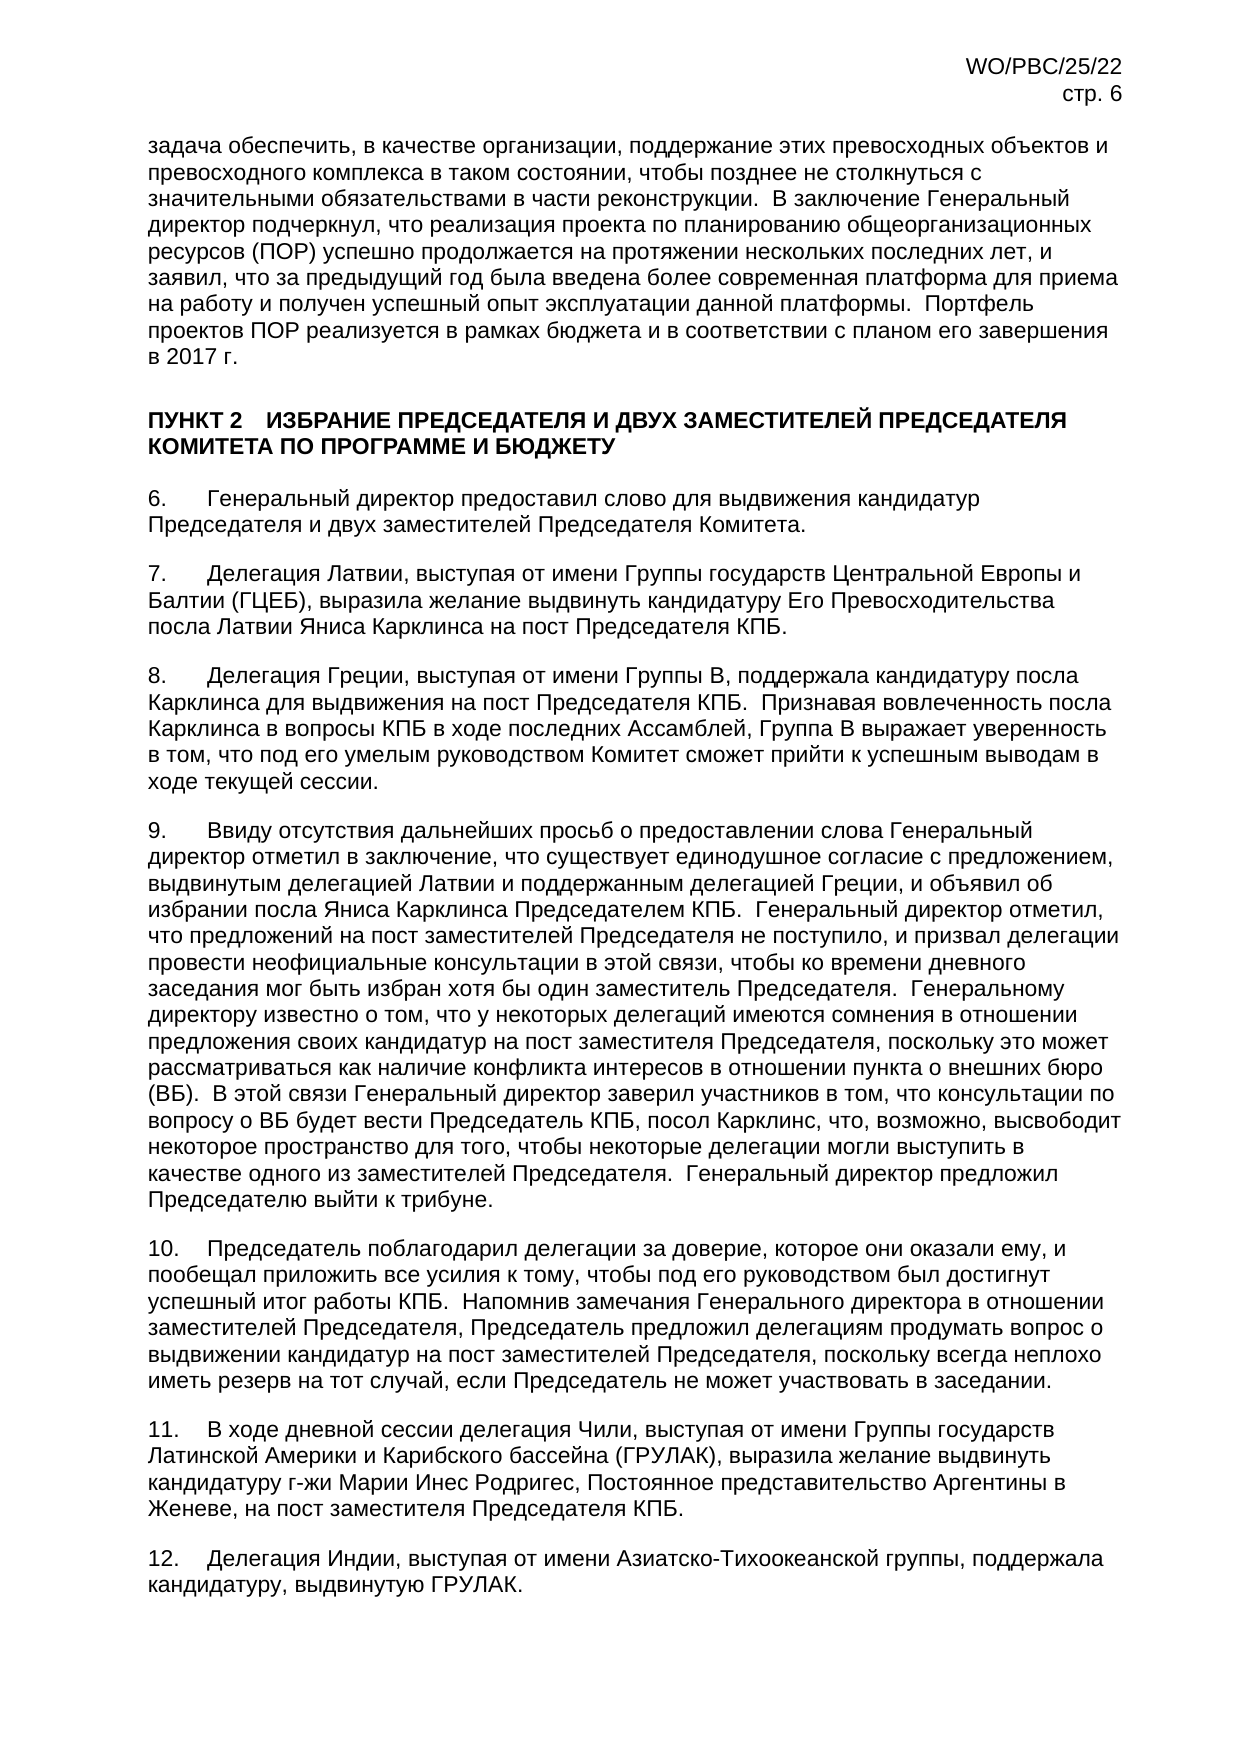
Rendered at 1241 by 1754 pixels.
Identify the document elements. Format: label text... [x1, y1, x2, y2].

list Делегация Греции, выступая от имени Группы B, поддержала кандидатуру посла Карклинса для выдвижения на пост Председателя КПБ. Признавая вовлеченность посла Карклинса в вопросы КПБ в ходе последних Ассамблей, Группа B выражает уверенность в том, что под его умелым руководством Комитет сможет прийти к успешным выводам в ходе текущей сессии. [148, 662, 1122, 794]
subtitle ПУНКТ 2 ИЗБРАНИЕ ПРЕДСЕДАТЕЛЯ И ДВУХ ЗАМЕСТИТЕЛЕЙ ПРЕДСЕДАТЕЛЯ КОМИТЕТА ПО ПРОГРАММЕ И БЮДЖЕТУ [148, 407, 1122, 459]
list Делегация Индии, выступая от имени Азиатско-Тихоокеанской группы, поддержала кандидатуру, выдвинутую ГРУЛАК. [148, 1544, 1122, 1597]
list Ввиду отсутствия дальнейших просьб о предоставлении слова Генеральный директор отметил в заключение, что существует единодушное согласие с предложением, выдвинутым делегацией Латвии и поддержанным делегацией Греции, и объявил об избрании посла Яниса Карклинса Председателем КПБ. Генеральный директор отметил, что предложений на пост заместителей Председателя не поступило, и призвал делегации провести неофициальные консультации в этой связи, чтобы ко времени дневного заседания мог быть избран хотя бы один заместитель Председателя. Генеральному директору известно о том, что у некоторых делегаций имеются сомнения в отношении предложения своих кандидатур на пост заместителя Председателя, поскольку это может рассматриваться как наличие конфликта интересов в отношении пункта о внешних бюро (ВБ). В этой связи Генеральный директор заверил участников в том, что консультации по вопросу о ВБ будет вести Председатель КПБ, посол Карклинс, что, возможно, высвободит некоторое пространство для того, чтобы некоторые делегации могли выступить в качестве одного из заместителей Председателя. Генеральный директор предложил Председателю выйти к трибуне. [148, 817, 1122, 1212]
list Генеральный директор предоставил слово для выдвижения кандидатур Председателя и двух заместителей Председателя Комитета. [148, 484, 1122, 537]
list Делегация Латвии, выступая от имени Группы государств Центральной Европы и Балтии (ГЦЕБ), выразила желание выдвинуть кандидатуру Его Превосходительства посла Латвии Яниса Карклинса на пост Председателя КПБ. [148, 560, 1122, 639]
list Председатель поблагодарил делегации за доверие, которое они оказали ему, и пообещал приложить все усилия к тому, чтобы под его руководством был достигнут успешный итог работы КПБ. Напомнив замечания Генерального директора в отношении заместителей Председателя, Председатель предложил делегациям продумать вопрос о выдвижении кандидатур на пост заместителей Председателя, поскольку всегда неплохо иметь резерв на тот случай, если Председатель не может участвовать в заседании. [148, 1235, 1122, 1393]
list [148, 132, 1122, 369]
list В ходе дневной сессии делегация Чили, выступая от имени Группы государств Латинской Америки и Карибского бассейна (ГРУЛАК), выразила желание выдвинуть кандидатуру г-жи Марии Инес Родригес, Постоянное представительство Аргентины в Женеве, на пост заместителя Председателя КПБ. [148, 1416, 1122, 1522]
